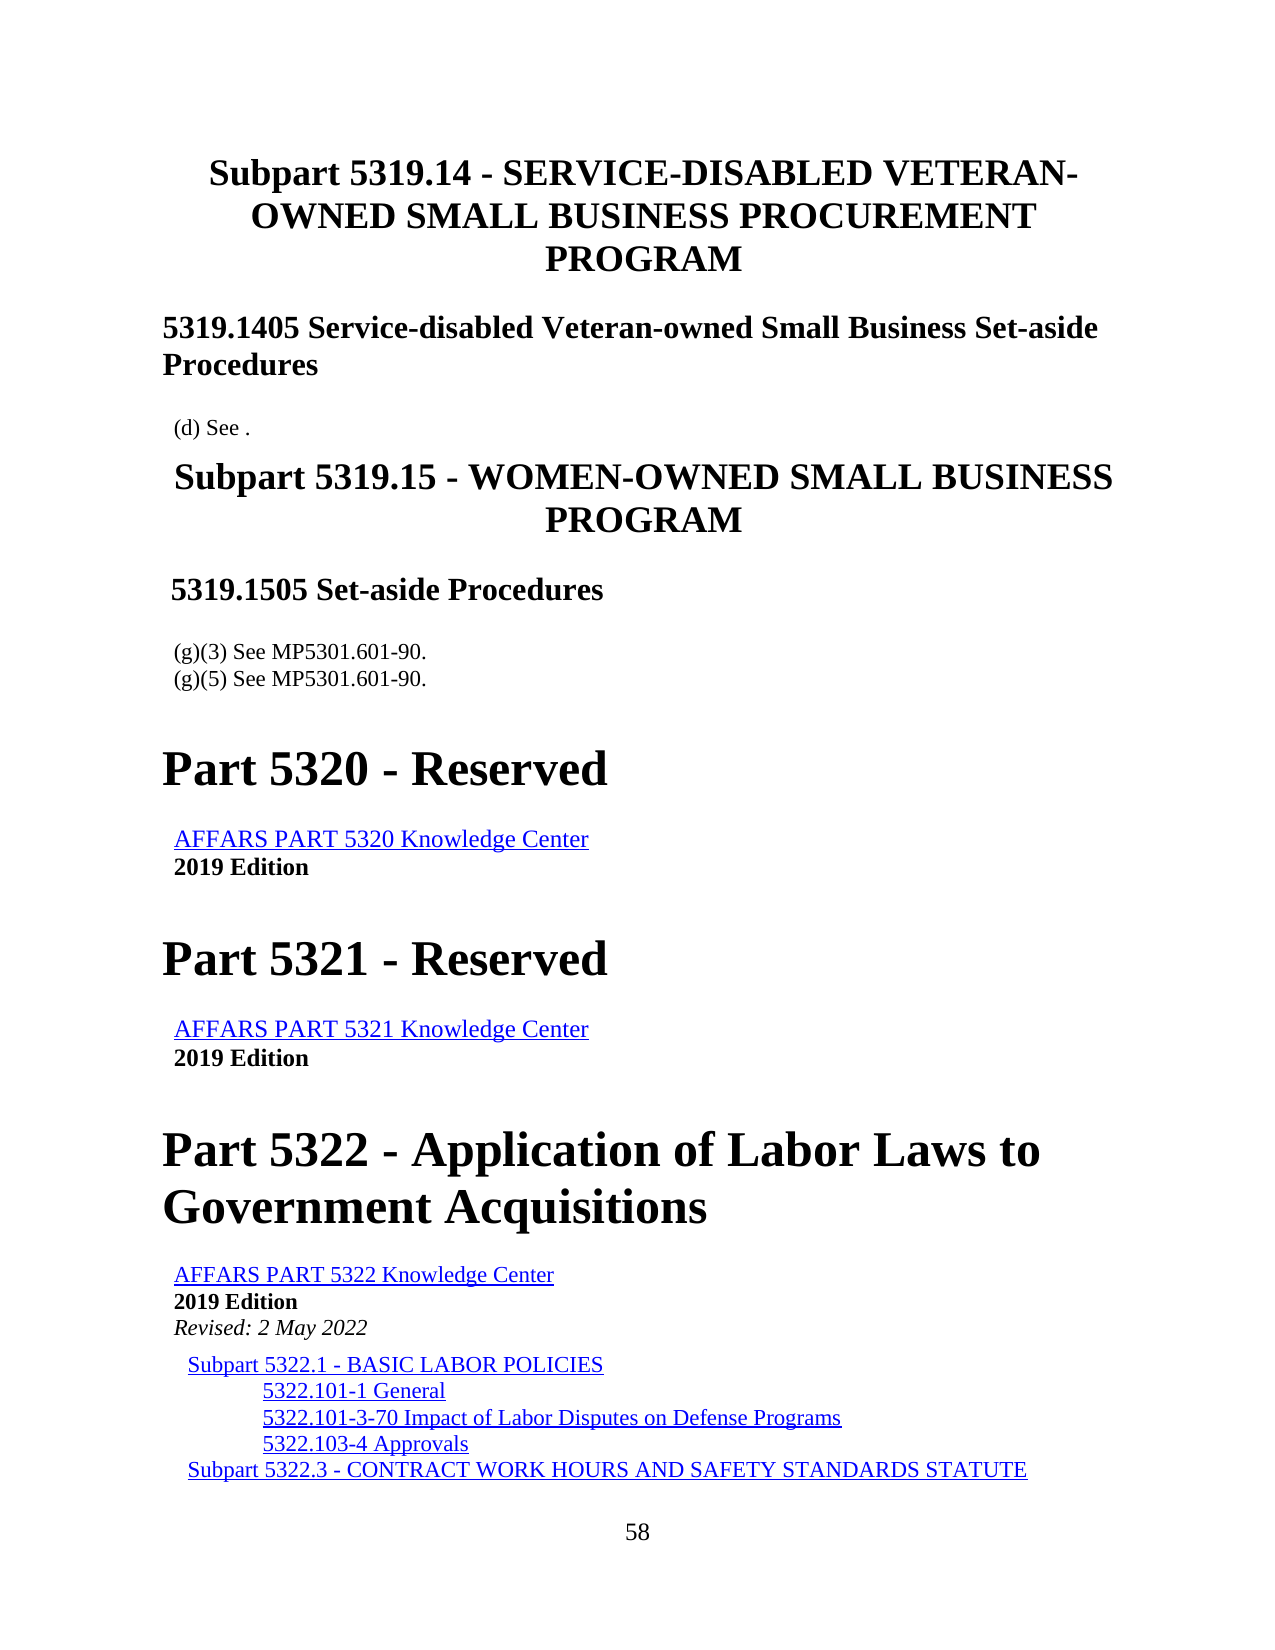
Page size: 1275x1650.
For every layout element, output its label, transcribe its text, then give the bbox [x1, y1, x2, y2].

subtitle Part 5321 - Reserved [162, 929, 1125, 987]
text Subpart 5322.3 - CONTRACT WORK HOURS AND SAFETY STANDARDS STATUTE [187, 1456, 1125, 1483]
text 5322.101-3-70 Impact of Labor Disputes on Defense Programs [262, 1404, 1125, 1430]
text AFFARS PART 5320 Knowledge Center [163, 813, 1135, 852]
text 5322.103-4 Approvals [262, 1430, 1125, 1456]
text 2019 Edition [163, 1288, 1135, 1314]
text (d) See . [163, 403, 1135, 451]
subtitle Subpart 5319.14 - SERVICE-DISABLED VETERAN-OWNED SMALL BUSINESS PROCUREMENT PROGRAM [162, 150, 1125, 279]
text (g)(3) See MP5301.601-90. [163, 628, 1135, 665]
text (g)(5) See MP5301.601-90. [163, 665, 1135, 702]
subtitle Part 5322 - Application of Labor Laws to Government Acquisitions [162, 1119, 1125, 1234]
text 2019 Edition [163, 852, 1135, 892]
text 2019 Edition [163, 1043, 1135, 1082]
subtitle Subpart 5319.15 - WOMEN-OWNED SMALL BUSINESS PROGRAM [162, 455, 1125, 541]
text 5322.101-1 General [262, 1377, 1125, 1404]
subtitle Part 5320 - Reserved [162, 739, 1125, 797]
text Subpart 5322.1 - BASIC LABOR POLICIES [187, 1351, 1125, 1377]
subtitle 5319.1405 Service-disabled Veteran-owned Small Business Set-aside Procedures [162, 308, 1125, 383]
text Revised: 2 May 2022 [163, 1314, 1135, 1351]
text AFFARS PART 5322 Knowledge Center [163, 1251, 1135, 1288]
subtitle 5319.1505 Set-aside Procedures [162, 570, 1125, 607]
text AFFARS PART 5321 Knowledge Center [163, 1003, 1135, 1043]
